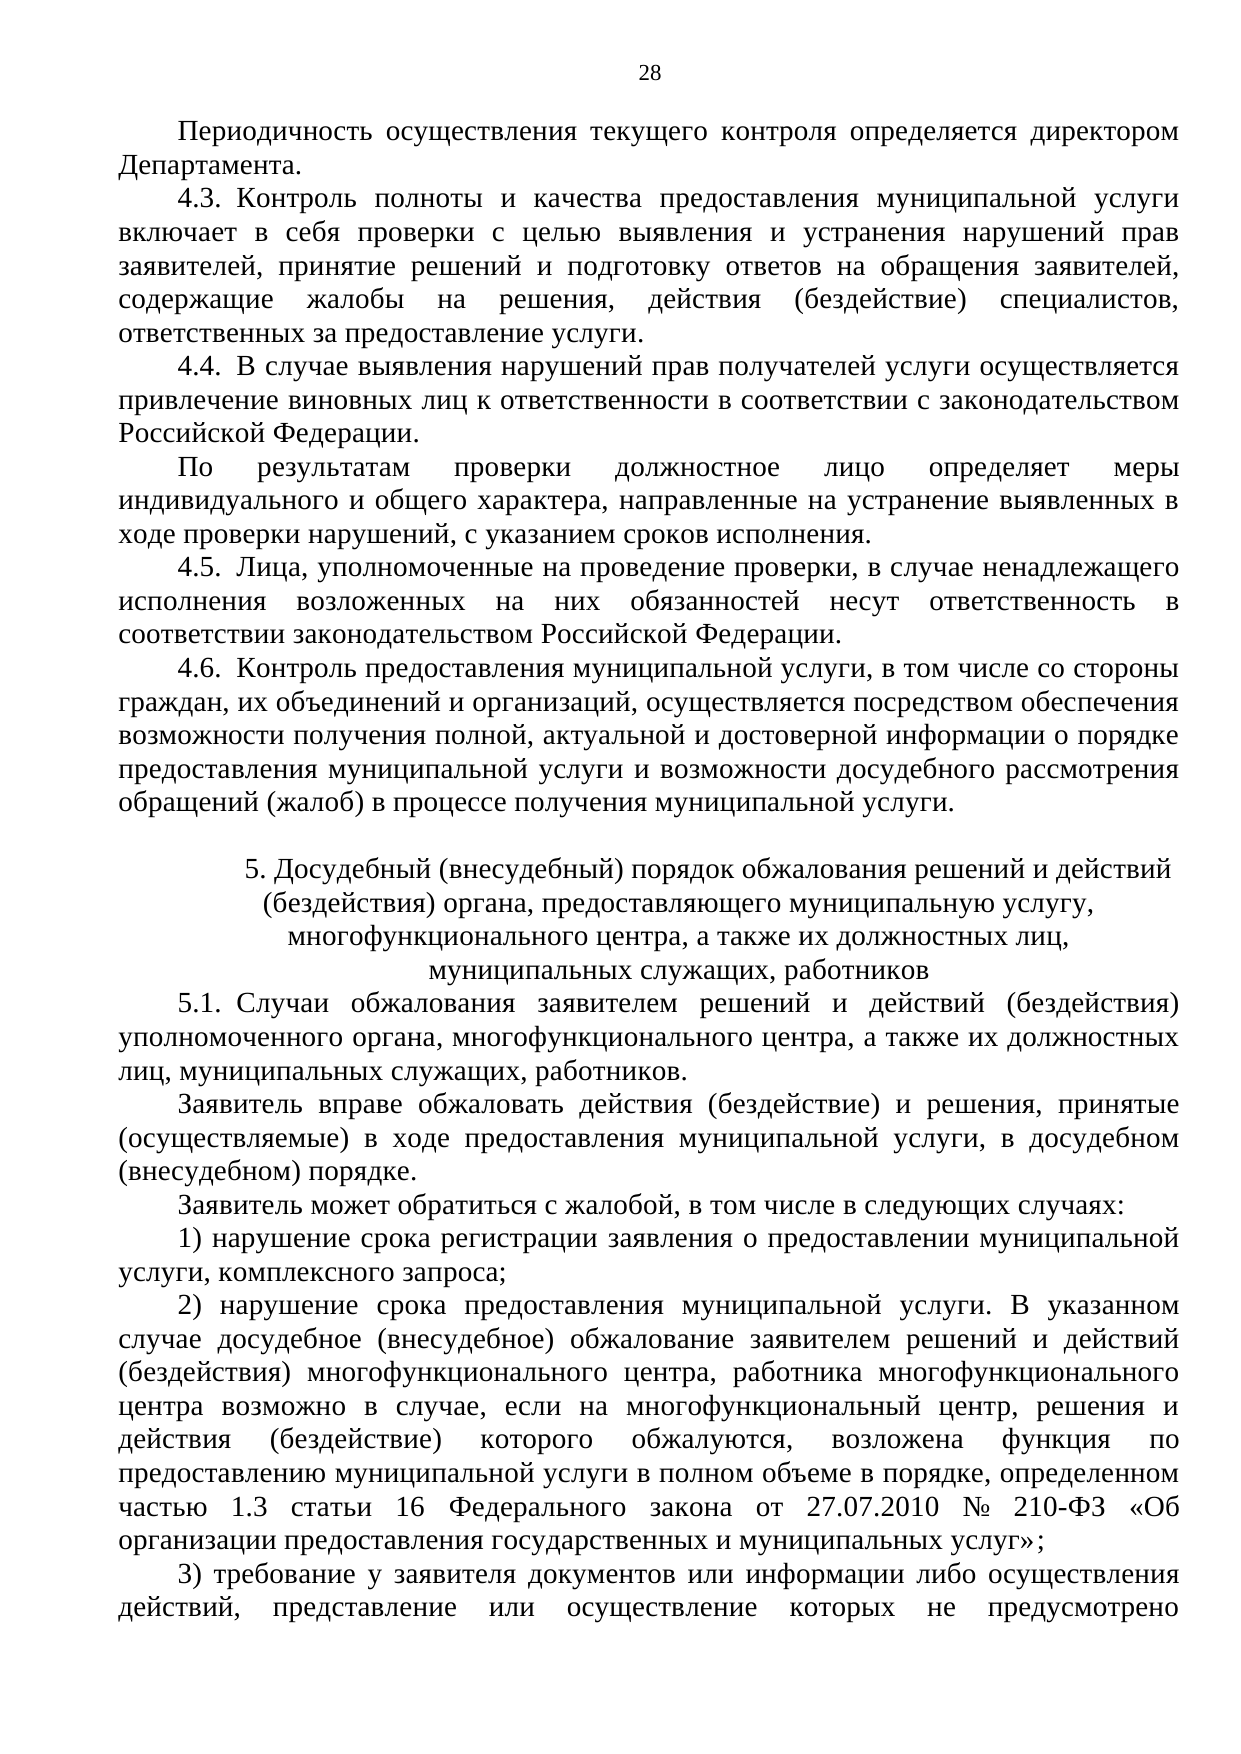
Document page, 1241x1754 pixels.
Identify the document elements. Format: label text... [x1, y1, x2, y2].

list В случае выявления нарушений прав получателей услуги осуществляется привлечение виновных лиц к ответственности в соответствии с законодательством Российской Федерации. [118, 348, 1181, 449]
list Контроль полноты и качества предоставления муниципальной услуги включает в себя проверки с целью выявления и устранения нарушений прав заявителей, принятие решений и подготовку ответов на обращения заявителей, содержащие жалобы на решения, действия (бездействие) специалистов, ответственных за предоставление услуги. [118, 181, 1181, 348]
list Досудебный (внесудебный) порядок обжалования решений и действий (бездействия) органа, предоставляющего муниципальную услугу, многофункционального центра, а также их должностных лиц, муниципальных служащих, работников [177, 851, 1181, 986]
list Контроль предоставления муниципальной услуги, в том числе со стороны граждан, их объединений и организаций, осуществляется посредством обеспечения возможности получения полной, актуальной и достоверной информации о порядке предоставления муниципальной услуги и возможности досудебного рассмотрения обращений (жалоб) в процессе получения муниципальной услуги. [118, 650, 1181, 818]
text 2) нарушение срока предоставления муниципальной услуги. В указанном случае досудебное (внесудебное) обжалование заявителем решений и действий (бездействия) многофункционального центра, работника многофункционального центра возможно в случае, если на многофункциональный центр, решения и действия (бездействие) которого обжалуются, возложена функция по предоставлению муниципальной услуги в полном объеме в порядке, определенном частью 1.3 статьи 16 Федерального закона от 27.07.2010 № 210-ФЗ «Об организации предоставления государственных и муниципальных услуг»; [118, 1287, 1181, 1556]
text Заявитель вправе обжаловать действия (бездействие) и решения, принятые (осуществляемые) в ходе предоставления муниципальной услуги, в досудебном (внесудебном) порядке. [118, 1086, 1181, 1187]
text По результатам проверки должностное лицо определяет меры индивидуального и общего характера, направленные на устранение выявленных в ходе проверки нарушений, с указанием сроков исполнения. [118, 449, 1181, 549]
text Заявитель может обратиться с жалобой, в том числе в следующих случаях: [118, 1187, 1181, 1220]
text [118, 1556, 1181, 1623]
list Случаи обжалования заявителем решений и действий (бездействия) уполномоченного органа, многофункционального центра, а также их должностных лиц, муниципальных служащих, работников. [118, 986, 1181, 1086]
list Лица, уполномоченные на проведение проверки, в случае ненадлежащего исполнения возложенных на них обязанностей несут ответственность в соответствии законодательством Российской Федерации. [118, 549, 1181, 650]
list Периодичность осуществления текущего контроля определяется директором Департамента. [118, 113, 1181, 181]
text 1) нарушение срока регистрации заявления о предоставлении муниципальной услуги, комплексного запроса; [118, 1220, 1181, 1287]
